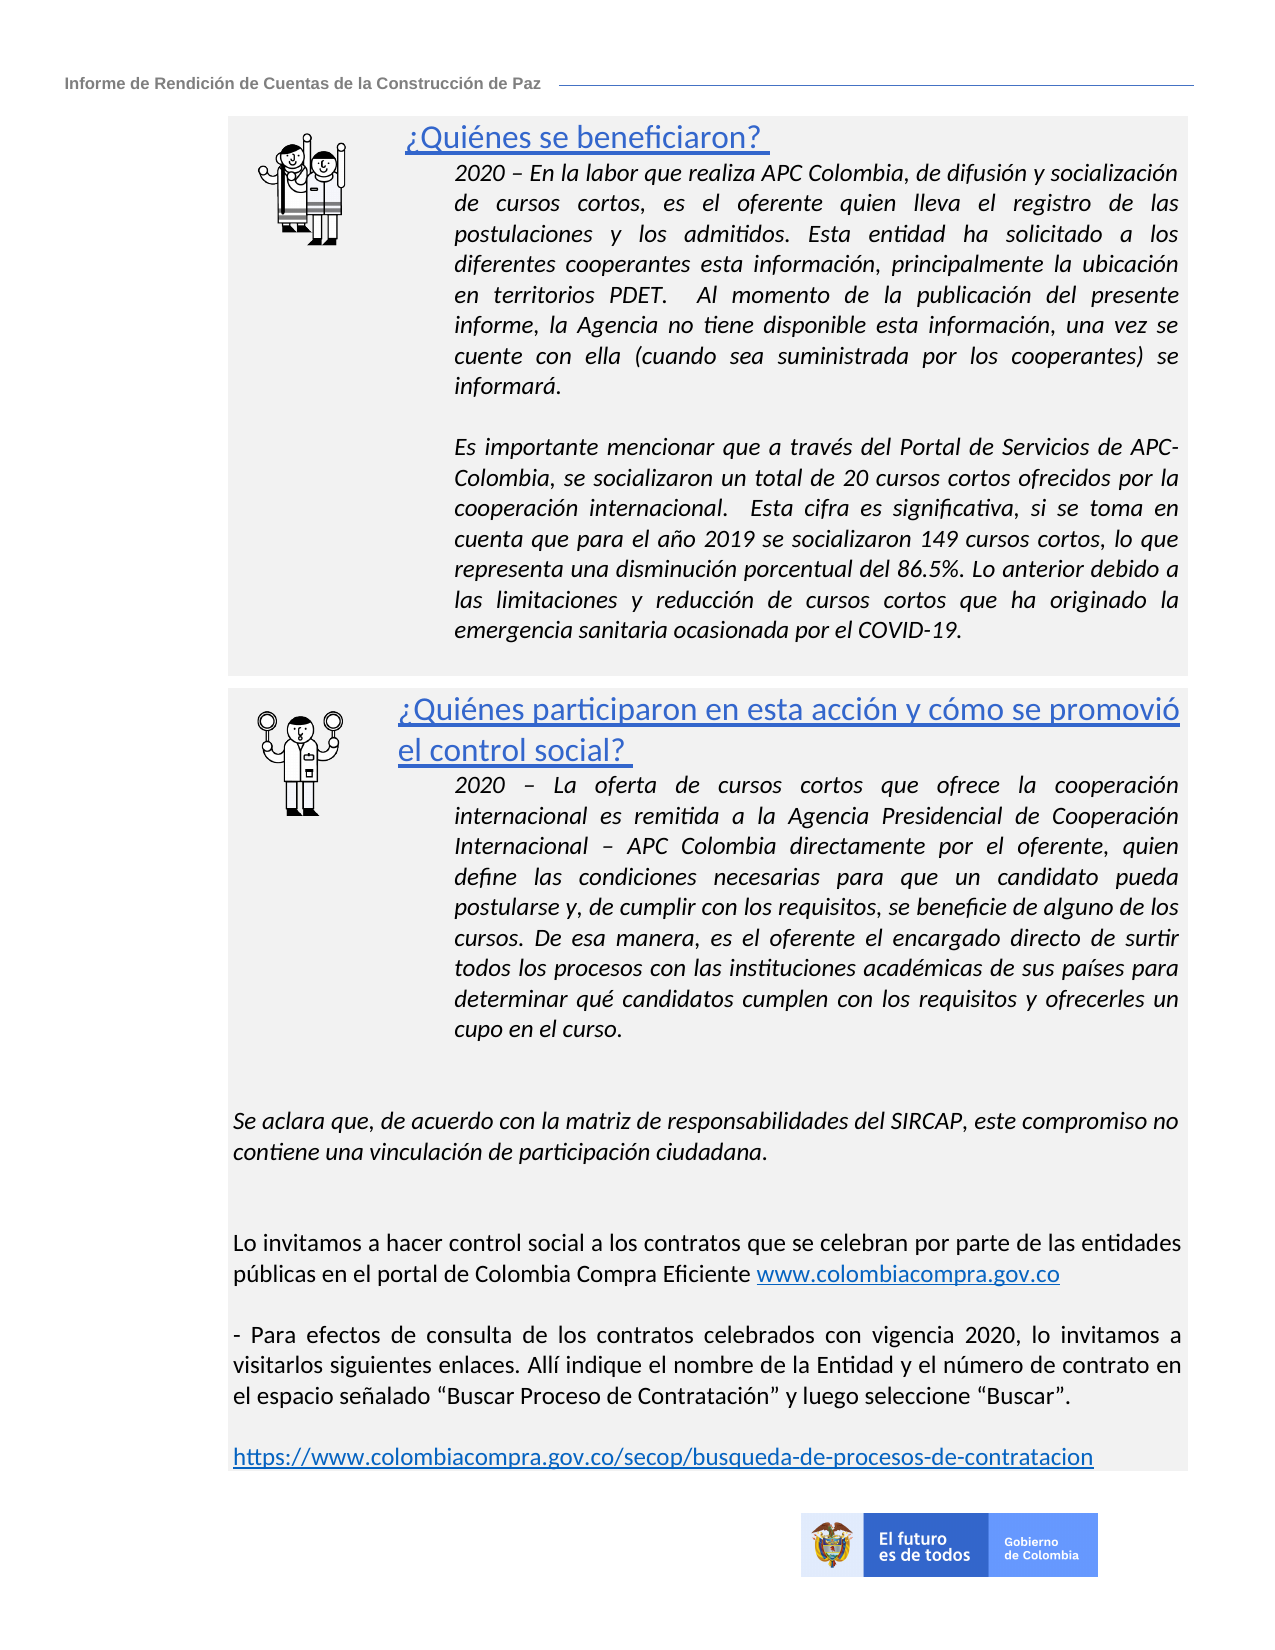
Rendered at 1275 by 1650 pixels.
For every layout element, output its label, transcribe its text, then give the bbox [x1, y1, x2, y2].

table_cell ¿Quiénes se beneficiaron? 2020 – En la labor que realiza APC Colombia, de difusión y socialización de cursos cortos, es el oferente quien lleva el registro de las postulaciones y los admitidos. Esta entidad ha solicitado a los diferentes cooperantes esta información, principalmente la ubicación en territorios PDET. Al momento de la publicación del presente informe, la Agencia no tiene disponible esta información, una vez se cuente con ella (cuando sea suministrada por los cooperantes) se informará. Es importante mencionar que a través del Portal de Servicios de APC-Colombia, se socializaron un total de 20 cursos cortos ofrecidos por la cooperación internacional. Esta cifra es significativa, si se toma en cuenta que para el año 2019 se socializaron 149 cursos cortos, lo que representa una disminución porcentual del 86.5%. Lo anterior debido a las limitaciones y reducción de cursos cortos que ha originado la emergencia sanitaria ocasionada por el COVID-19. [228, 116, 1188, 676]
picture [221, 688, 379, 830]
picture [801, 1513, 1098, 1577]
picture [234, 125, 386, 257]
